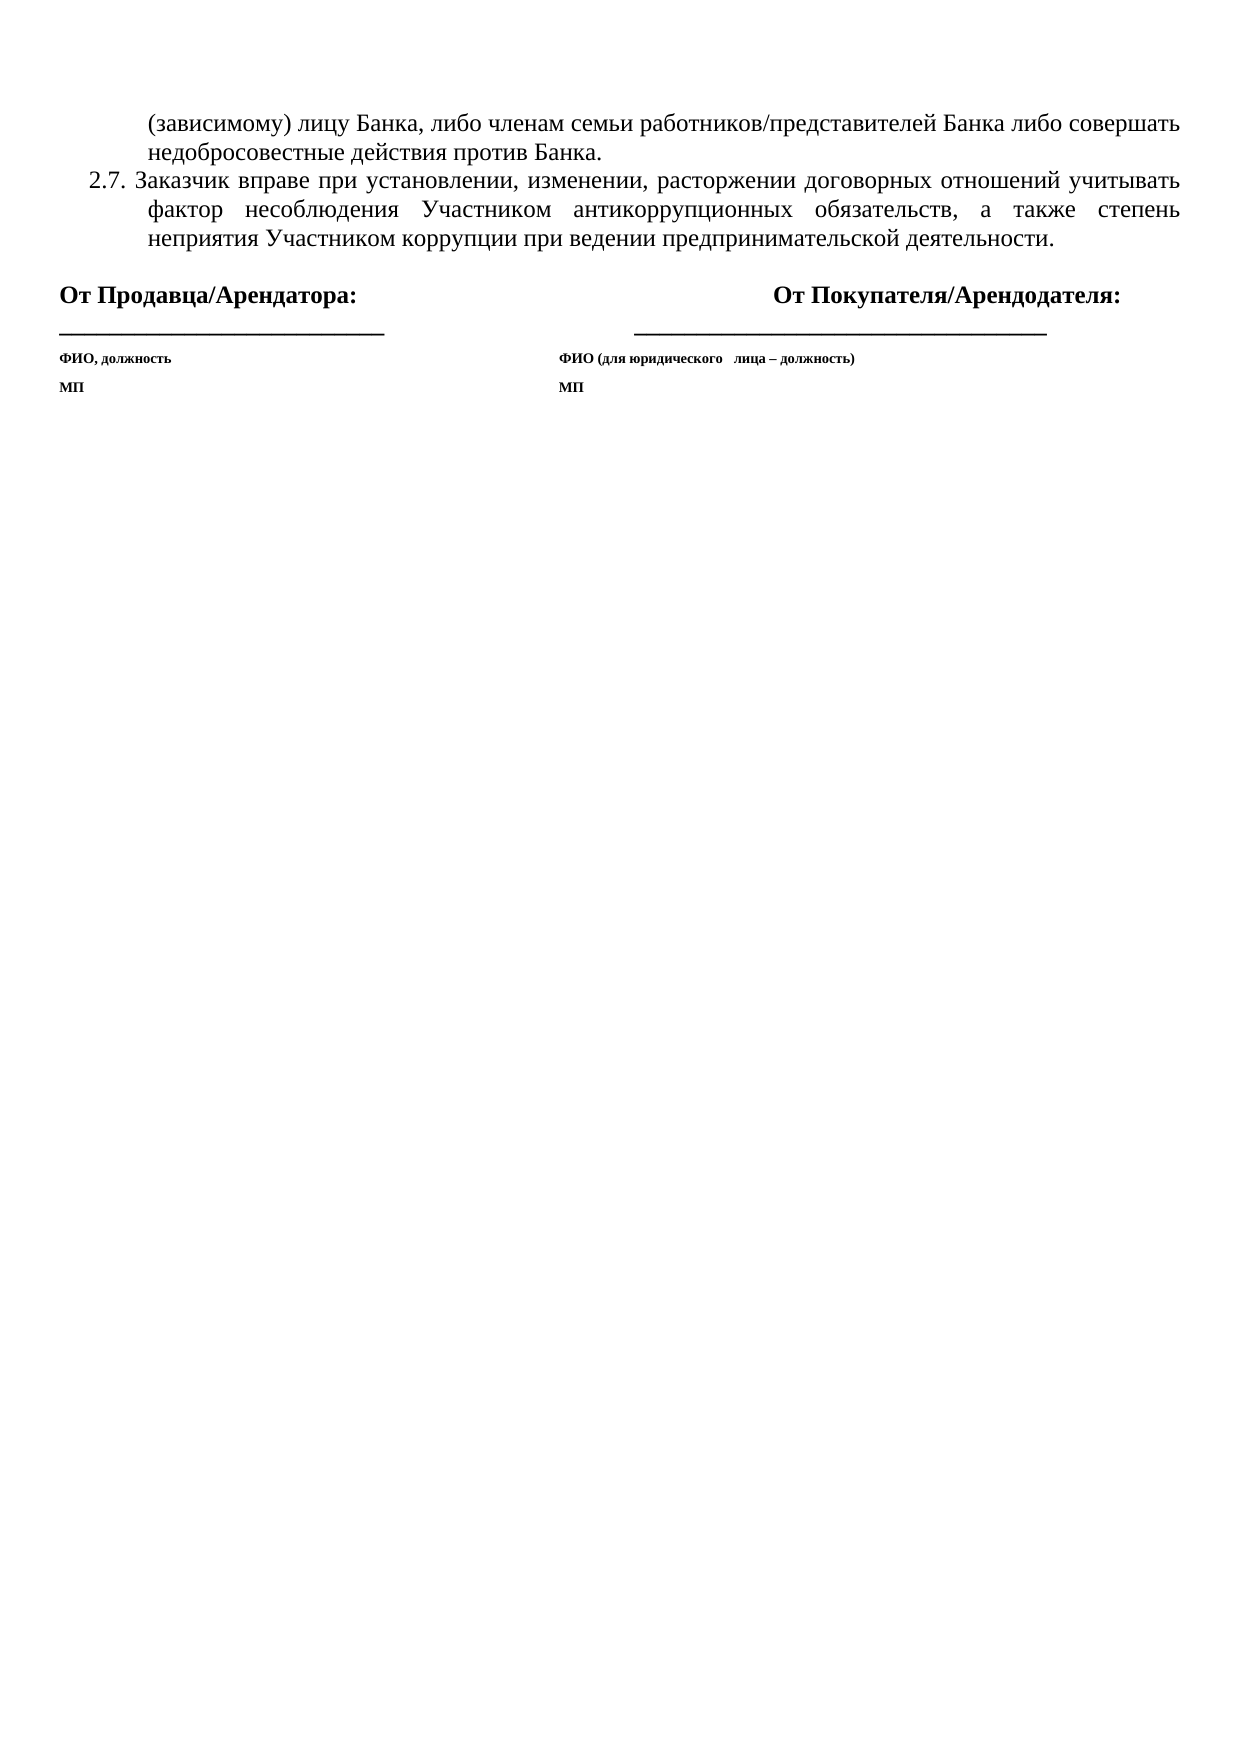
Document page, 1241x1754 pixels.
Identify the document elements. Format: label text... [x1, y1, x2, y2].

text От Продавца/Арендатора: От Покупателя/Арендодателя: [59, 280, 1181, 309]
text __________________________ _________________________________ [59, 309, 1181, 338]
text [89, 108, 1181, 165]
text МП МП [59, 367, 1181, 395]
text 2.7. Заказчик вправе при установлении, изменении, расторжении договорных отношений учитывать фактор несоблюдения Участником антикоррупционных обязательств, а также степень неприятия Участником коррупции при ведении предпринимательской деятельности. [89, 165, 1181, 252]
text ФИО, должность ФИО (для юридического лица – должность) [59, 338, 1181, 367]
